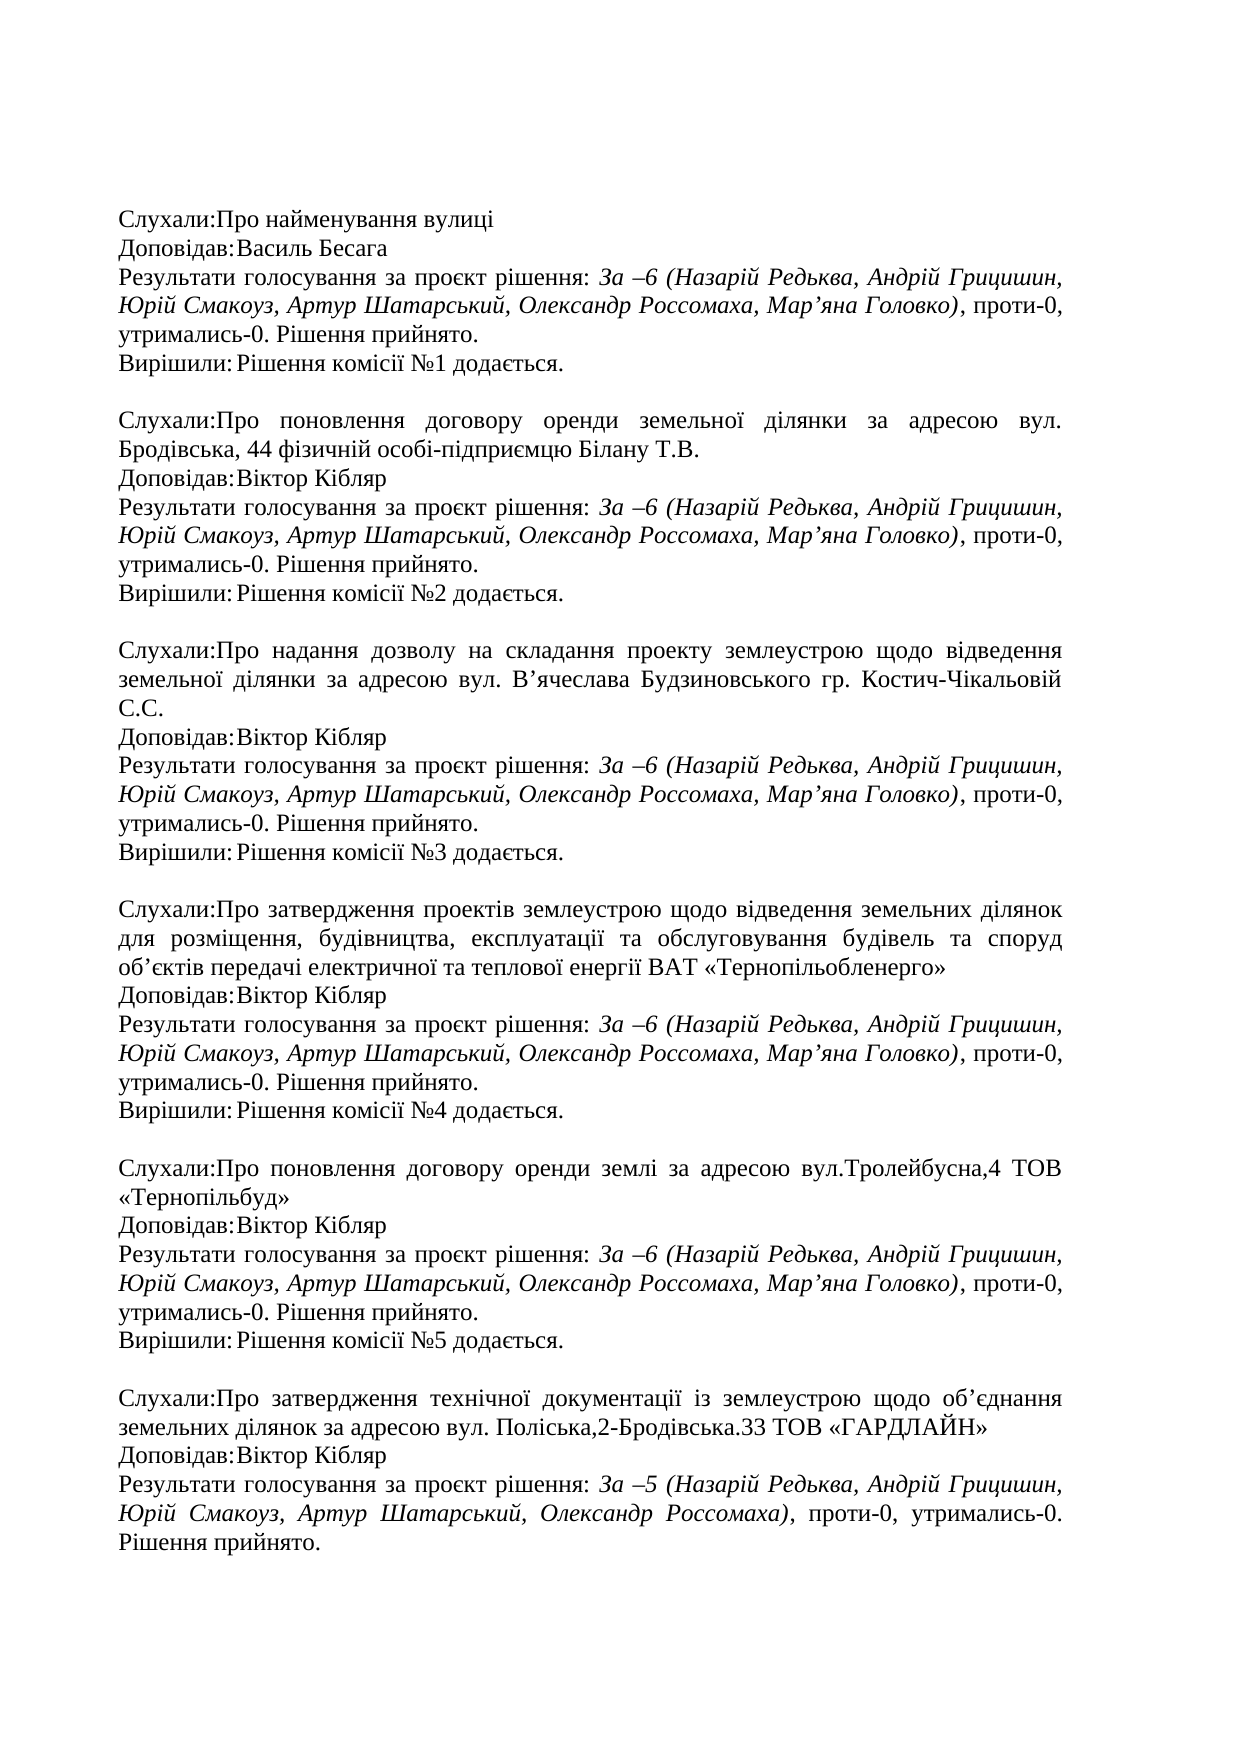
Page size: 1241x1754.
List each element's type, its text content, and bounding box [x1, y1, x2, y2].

text Результати голосування за проєкт рішення: За –6 (Назарій Редьква, Андрій Грицишин, Юрій Смакоуз, Артур Шатарський, Олександр Россомаха, Мар’яна Головко), проти-0, утримались-0. Рішення прийнято. [118, 751, 1063, 837]
text Слухали:Про найменування вулиці [118, 204, 1063, 233]
text Вирішили: Рішення комісії №2 додається. [118, 578, 1063, 607]
text Вирішили: Рішення комісії №1 додається. [118, 348, 1063, 377]
text Слухали:Про затвердження проектів землеустрою щодо відведення земельних ділянок для розміщення, будівництва, експлуатації та обслуговування будівель та споруд об’єктів передачі електричної та теплової енергії ВАТ «Тернопільобленерго» [118, 894, 1063, 981]
text Результати голосування за проєкт рішення: За –6 (Назарій Редьква, Андрій Грицишин, Юрій Смакоуз, Артур Шатарський, Олександр Россомаха, Мар’яна Головко), проти-0, утримались-0. Рішення прийнято. [118, 1239, 1063, 1326]
text Доповідав: Віктор Кібляр [118, 722, 1063, 751]
text Доповідав: Василь Бесага [118, 233, 1063, 262]
text Слухали:Про надання дозволу на складання проекту землеустрою щодо відведення земельної ділянки за адресою вул. В’ячеслава Будзиновського гр. Костич-Чікальовій С.С. [118, 636, 1063, 722]
text Доповідав: Віктор Кібляр [118, 463, 1063, 492]
text Слухали:Про затвердження технічної документації із землеустрою щодо об’єднання земельних ділянок за адресою вул. Поліська,2-Бродівська.33 ТОВ «ГАРДЛАЙН» [118, 1383, 1063, 1441]
text Результати голосування за проєкт рішення: За –6 (Назарій Редьква, Андрій Грицишин, Юрій Смакоуз, Артур Шатарський, Олександр Россомаха, Мар’яна Головко), проти-0, утримались-0. Рішення прийнято. [118, 1009, 1063, 1096]
text Вирішили: Рішення комісії №4 додається. [118, 1096, 1063, 1124]
text Слухали:Про поновлення договору оренди землі за адресою вул.Тролейбусна,4 ТОВ «Тернопільбуд» [118, 1153, 1063, 1211]
text Вирішили: Рішення комісії №5 додається. [118, 1326, 1063, 1354]
text Слухали:Про поновлення договору оренди земельної ділянки за адресою вул. Бродівська, 44 фізичній особі-підприємцю Білану Т.В. [118, 406, 1063, 463]
text Доповідав: Віктор Кібляр [118, 1211, 1063, 1239]
text Результати голосування за проєкт рішення: За –6 (Назарій Редьква, Андрій Грицишин, Юрій Смакоуз, Артур Шатарський, Олександр Россомаха, Мар’яна Головко), проти-0, утримались-0. Рішення прийнято. [118, 262, 1063, 348]
text Доповідав: Віктор Кібляр [118, 981, 1063, 1009]
text Вирішили: Рішення комісії №3 додається. [118, 837, 1063, 866]
text Доповідав: Віктор Кібляр [118, 1441, 1063, 1469]
text Результати голосування за проєкт рішення: За –6 (Назарій Редьква, Андрій Грицишин, Юрій Смакоуз, Артур Шатарський, Олександр Россомаха, Мар’яна Головко), проти-0, утримались-0. Рішення прийнято. [118, 492, 1063, 578]
